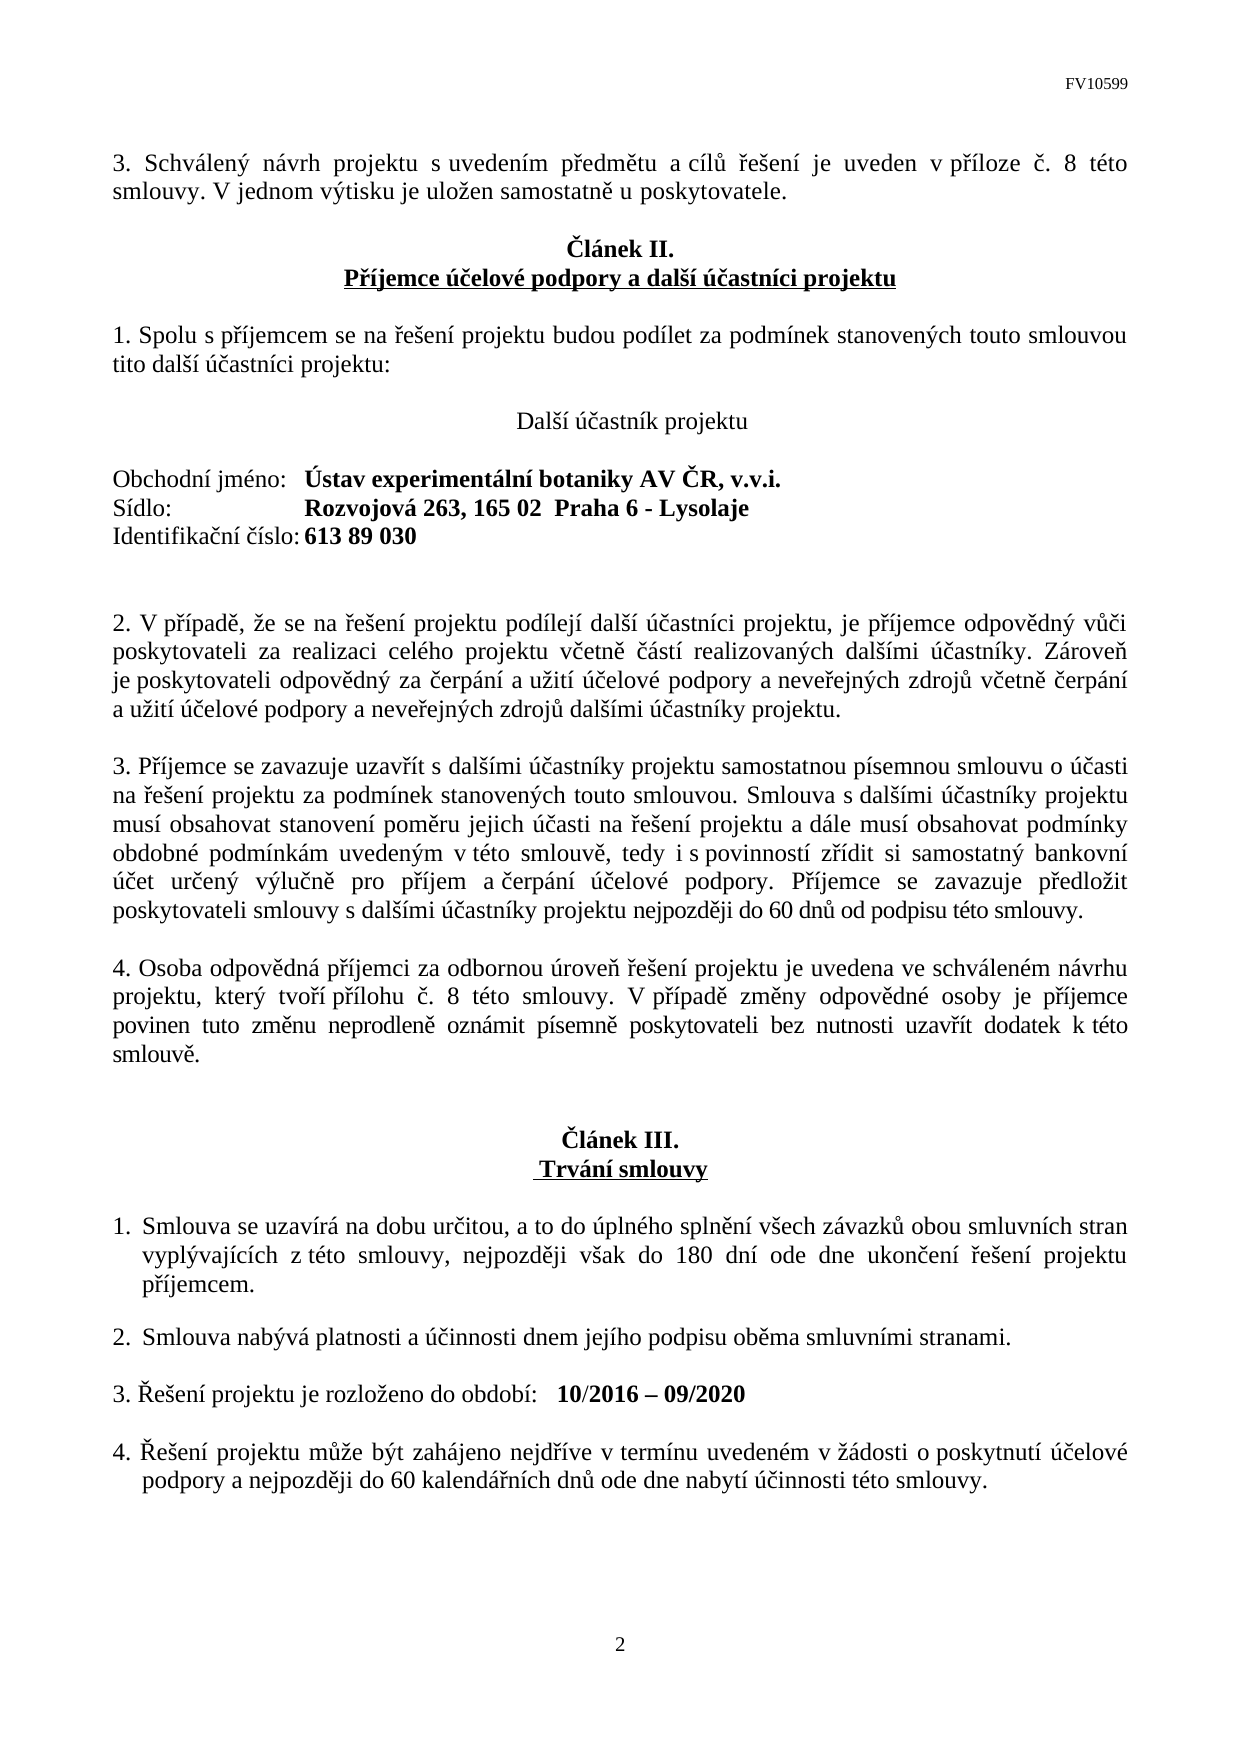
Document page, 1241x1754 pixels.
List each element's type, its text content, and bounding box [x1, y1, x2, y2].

text 1. Spolu s příjemcem se na řešení projektu budou podílet za podmínek stanovených touto smlouvou tito další účastníci projektu: [112, 320, 1128, 378]
text 3. Příjemce se zavazuje uzavřít s dalšími účastníky projektu samostatnou písemnou smlouvu o účasti na řešení projektu za podmínek stanovených touto smlouvou. Smlouva s dalšími účastníky projektu musí obsahovat stanovení poměru jejich účasti na řešení projektu a dále musí obsahovat podmínky obdobné podmínkám uvedeným v této smlouvě, tedy i s povinností zřídit si samostatný bankovní účet určený výlučně pro příjem a čerpání účelové podpory. Příjemce se zavazuje předložit poskytovateli smlouvy s dalšími účastníky projektu nejpozději do 60 dnů od podpisu této smlouvy. [112, 751, 1128, 924]
text 3. Schválený návrh projektu s uvedením předmětu a cílů řešení je uveden v příloze č. 8 této smlouvy. V jednom výtisku je uložen samostatně u poskytovatele. [112, 148, 1128, 205]
list Smlouva se uzavírá na dobu určitou, a to do úplného splnění všech závazků obou smluvních stran vyplývajících z této smlouvy, nejpozději však do 180 dní ode dne ukončení řešení projektu příjemcem. [112, 1211, 1128, 1298]
text 4. Osoba odpovědná příjemci za odbornou úroveň řešení projektu je uvedena ve schváleném návrhu projektu, který tvoří přílohu č. 8 této smlouvy. V případě změny odpovědné osoby je příjemce povinen tuto změnu neprodleně oznámit písemně poskytovateli bez nutnosti uzavřít dodatek k této smlouvě. [112, 953, 1128, 1068]
text Další účastník projektu [112, 406, 1152, 435]
subtitle Trvání smlouvy [112, 1154, 1128, 1183]
list Smlouva nabývá platnosti a účinnosti dnem jejího podpisu oběma smluvními stranami. [112, 1322, 1128, 1351]
text 2. V případě, že se na řešení projektu podílejí další účastníci projektu, je příjemce odpovědný vůči poskytovateli za realizaci celého projektu včetně částí realizovaných dalšími účastníky. Zároveň je poskytovateli odpovědný za čerpání a užití účelové podpory a neveřejných zdrojů včetně čerpání a užití účelové podpory a neveřejných zdrojů dalšími účastníky projektu. [112, 608, 1128, 723]
text 4. Řešení projektu může být zahájeno nejdříve v termínu uvedeném v žádosti o poskytnutí účelové podpory a nejpozději do 60 kalendářních dnů ode dne nabytí účinnosti této smlouvy. [112, 1437, 1128, 1494]
text Obchodní jméno: Ústav experimentální botaniky AV ČR, v.v.i. [112, 464, 1152, 493]
list 3. Řešení projektu je rozloženo do období: 10/2016 – 09/2020 [112, 1379, 1128, 1408]
text Článek III. [112, 1125, 1128, 1154]
text Identifikační číslo: 613 89 030 [112, 521, 1152, 550]
text Sídlo: Rozvojová 263, 165 02 Praha 6 - Lysolaje [112, 493, 1152, 521]
text Příjemce účelové podpory a další účastníci projektu [112, 263, 1128, 291]
text Článek II. [112, 234, 1128, 263]
